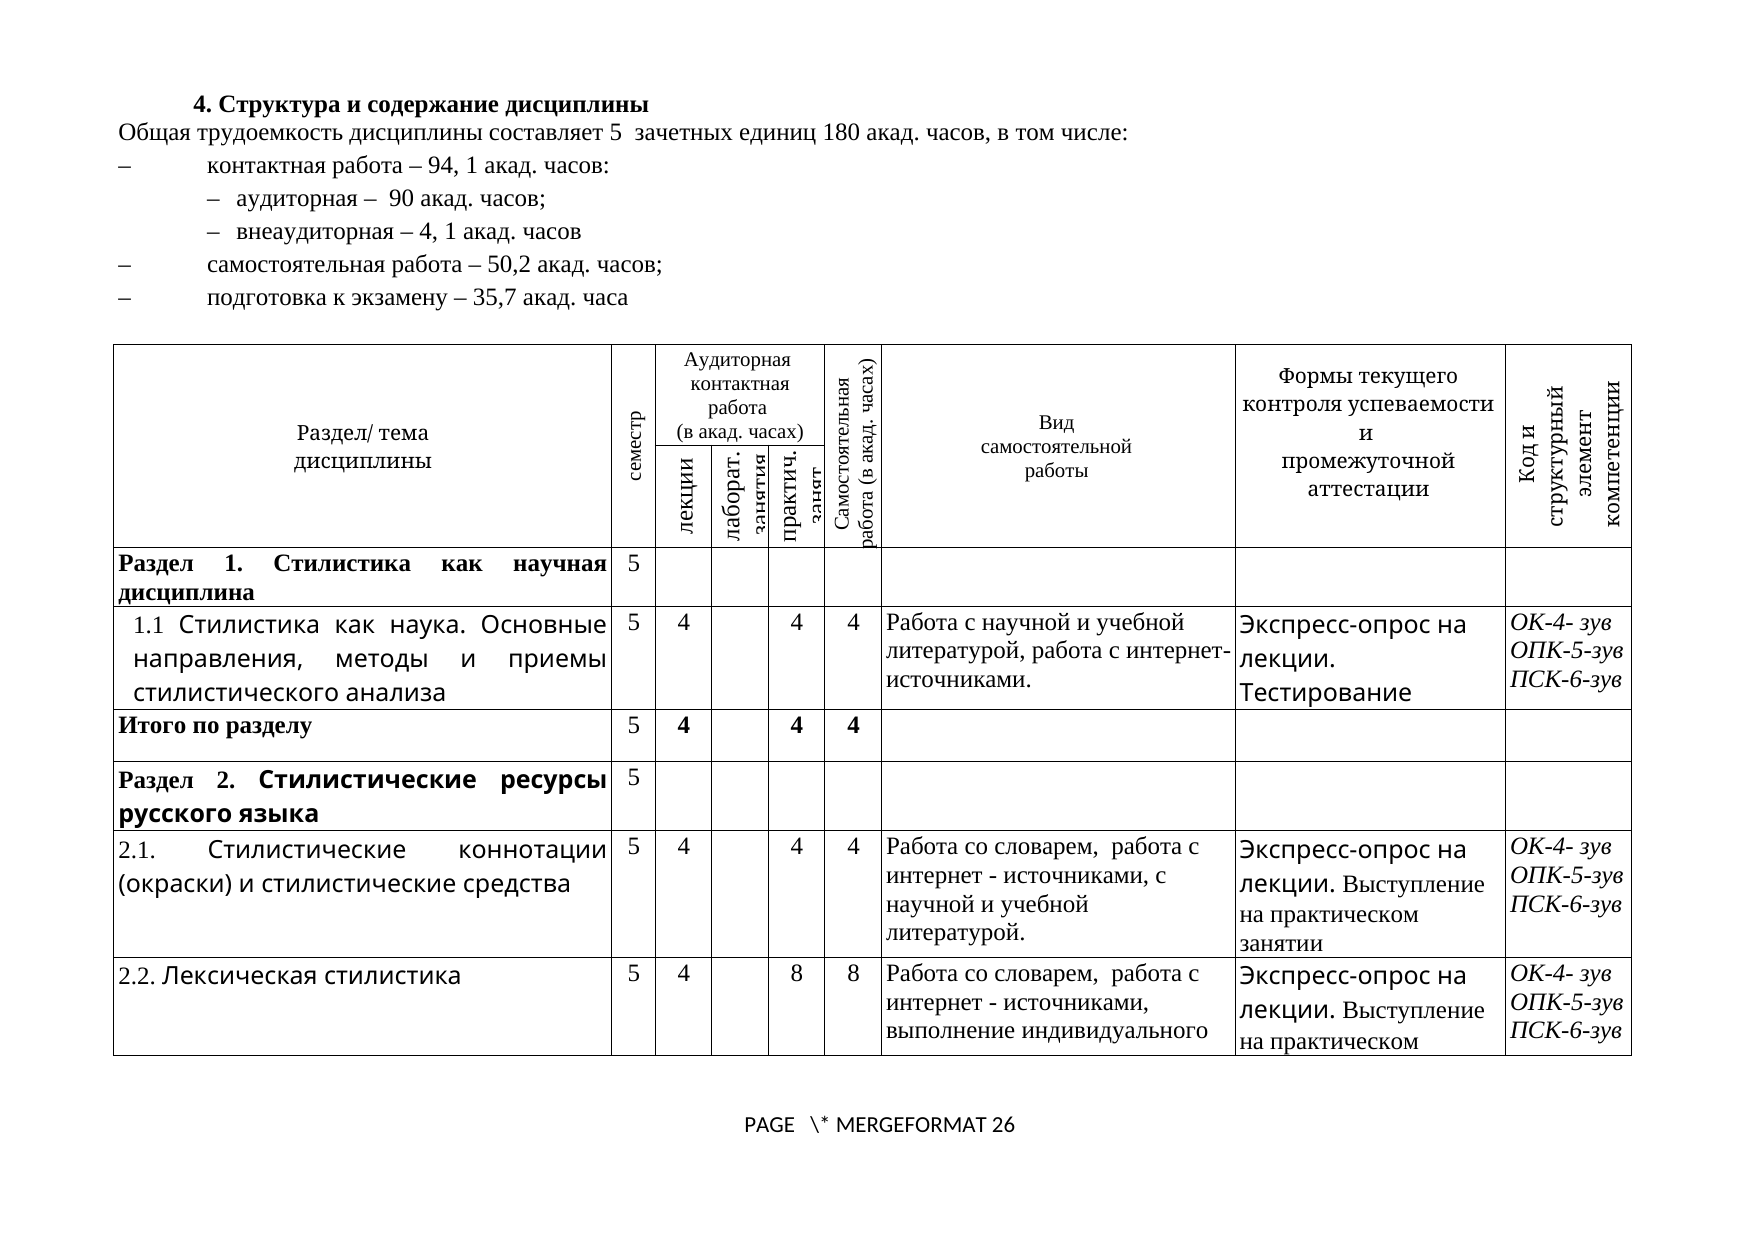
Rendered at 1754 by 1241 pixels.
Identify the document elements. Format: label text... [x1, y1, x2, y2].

table_cell 5 [612, 762, 655, 830]
table_cell 5 [612, 607, 655, 709]
table_cell 4 [825, 710, 881, 761]
table_cell [1506, 762, 1631, 830]
table_header Раздел/ тема дисциплины [114, 345, 611, 547]
table_cell [825, 762, 881, 830]
table_header Аудиторная контактная работа (в акад. часах) [656, 345, 824, 444]
table_cell [712, 710, 768, 761]
table_cell Раздел 1. Стилистика как научная дисциплина [114, 548, 611, 606]
table_cell [882, 710, 1235, 761]
table_cell Работа со словарем, работа с интернет - источниками, с научной и учебной литературой. [882, 831, 1235, 957]
table_cell [656, 762, 711, 830]
table_cell 1.1 Стилистика как наука. Основные направления, методы и приемы стилистического анализа [114, 607, 611, 709]
table_cell 4 [825, 831, 881, 957]
table_header Код и структурный элемент компетенции [1506, 345, 1631, 547]
table_cell 2.1. Стилистические коннотации (окраски) и стилистические средства [114, 831, 611, 957]
table_cell [825, 548, 881, 606]
table_header Вид самостоятельной работы [882, 345, 1235, 547]
text – самостоятельная работа – 50,2 акад. часов; [118, 249, 1636, 278]
table_cell лаборат. занятия [712, 446, 768, 547]
text – подготовка к экзамену – 35,7 акад. часа [118, 282, 1636, 311]
table_cell 4 [825, 607, 881, 709]
table_cell [656, 548, 711, 606]
table_cell 4 [656, 831, 711, 957]
table_cell [1506, 548, 1631, 606]
table_cell Раздел 2. Стилистические ресурсы русского языка [114, 762, 611, 830]
table_cell [1236, 548, 1505, 606]
table_cell ОК-4- зув ОПК-5-зув ПСК-6-зув [1506, 607, 1631, 709]
table_cell [882, 762, 1235, 830]
table_cell ОК-4- зув ОПК-5-зув ПСК-6-зув ПК-4-зув [1506, 958, 1631, 1055]
text – контактная работа – 94, 1 акад. часов: [118, 150, 1636, 179]
text – аудиторная – 90 акад. часов; [118, 183, 1636, 212]
table_cell [712, 548, 768, 606]
table_cell [882, 548, 1235, 606]
table_cell 5 [612, 958, 655, 1055]
table_cell Работа с научной и учебной литературой, работа с интернет- источниками. [882, 607, 1235, 709]
table_cell лекции [656, 446, 711, 547]
table_cell [712, 958, 768, 1055]
table_cell Итого по разделу [114, 710, 611, 761]
table_cell 5 [612, 710, 655, 761]
text 4. Структура и содержание дисциплины [118, 89, 1636, 117]
table_cell 4 [769, 607, 824, 709]
table_cell 4 [656, 710, 711, 761]
table_cell ОК-4- зув ОПК-5-зув ПСК-6-зув [1506, 831, 1631, 957]
table_cell [712, 831, 768, 957]
table_cell [769, 762, 824, 830]
table_cell практич. занят [769, 446, 824, 547]
table_cell [1236, 762, 1505, 830]
table_cell 4 [656, 607, 711, 709]
text – внеаудиторная – 4, 1 акад. часов [118, 216, 1636, 245]
table_cell 4 [769, 831, 824, 957]
text Общая трудоемкость дисциплины составляет 5 зачетных единиц 180 акад. часов, в том числе: [118, 117, 1636, 146]
table_header Формы текущего контроля успеваемости и промежуточной аттестации [1236, 345, 1505, 547]
table_header семестр [612, 345, 655, 547]
table_cell Экспресс-опрос на лекции. Выступление на практическом занятии [1236, 958, 1505, 1055]
table_cell [1236, 710, 1505, 761]
table_cell [712, 762, 768, 830]
table_cell 2.2. Лексическая стилистика [114, 958, 611, 1055]
table_cell 4 [769, 710, 824, 761]
table_cell 8 [825, 958, 881, 1055]
table_cell [712, 607, 768, 709]
table_cell Экспресс-опрос на лекции. Выступление на практическом занятии [1236, 831, 1505, 957]
table_cell 8 [769, 958, 824, 1055]
table_cell [769, 548, 824, 606]
table_cell [1506, 710, 1631, 761]
table_cell 4 [656, 958, 711, 1055]
table_cell 5 [612, 831, 655, 957]
table_header Самостоятельная работа (в акад. часах) [825, 345, 881, 547]
table_cell Экспресс-опрос на лекции. Тестирование [1236, 607, 1505, 709]
table_cell 5 [612, 548, 655, 606]
table_cell Работа со словарем, работа с интернет - источниками, выполнение индивидуального домашнего задания (ИДЗ) - тренировочных упражнений. [882, 958, 1235, 1055]
